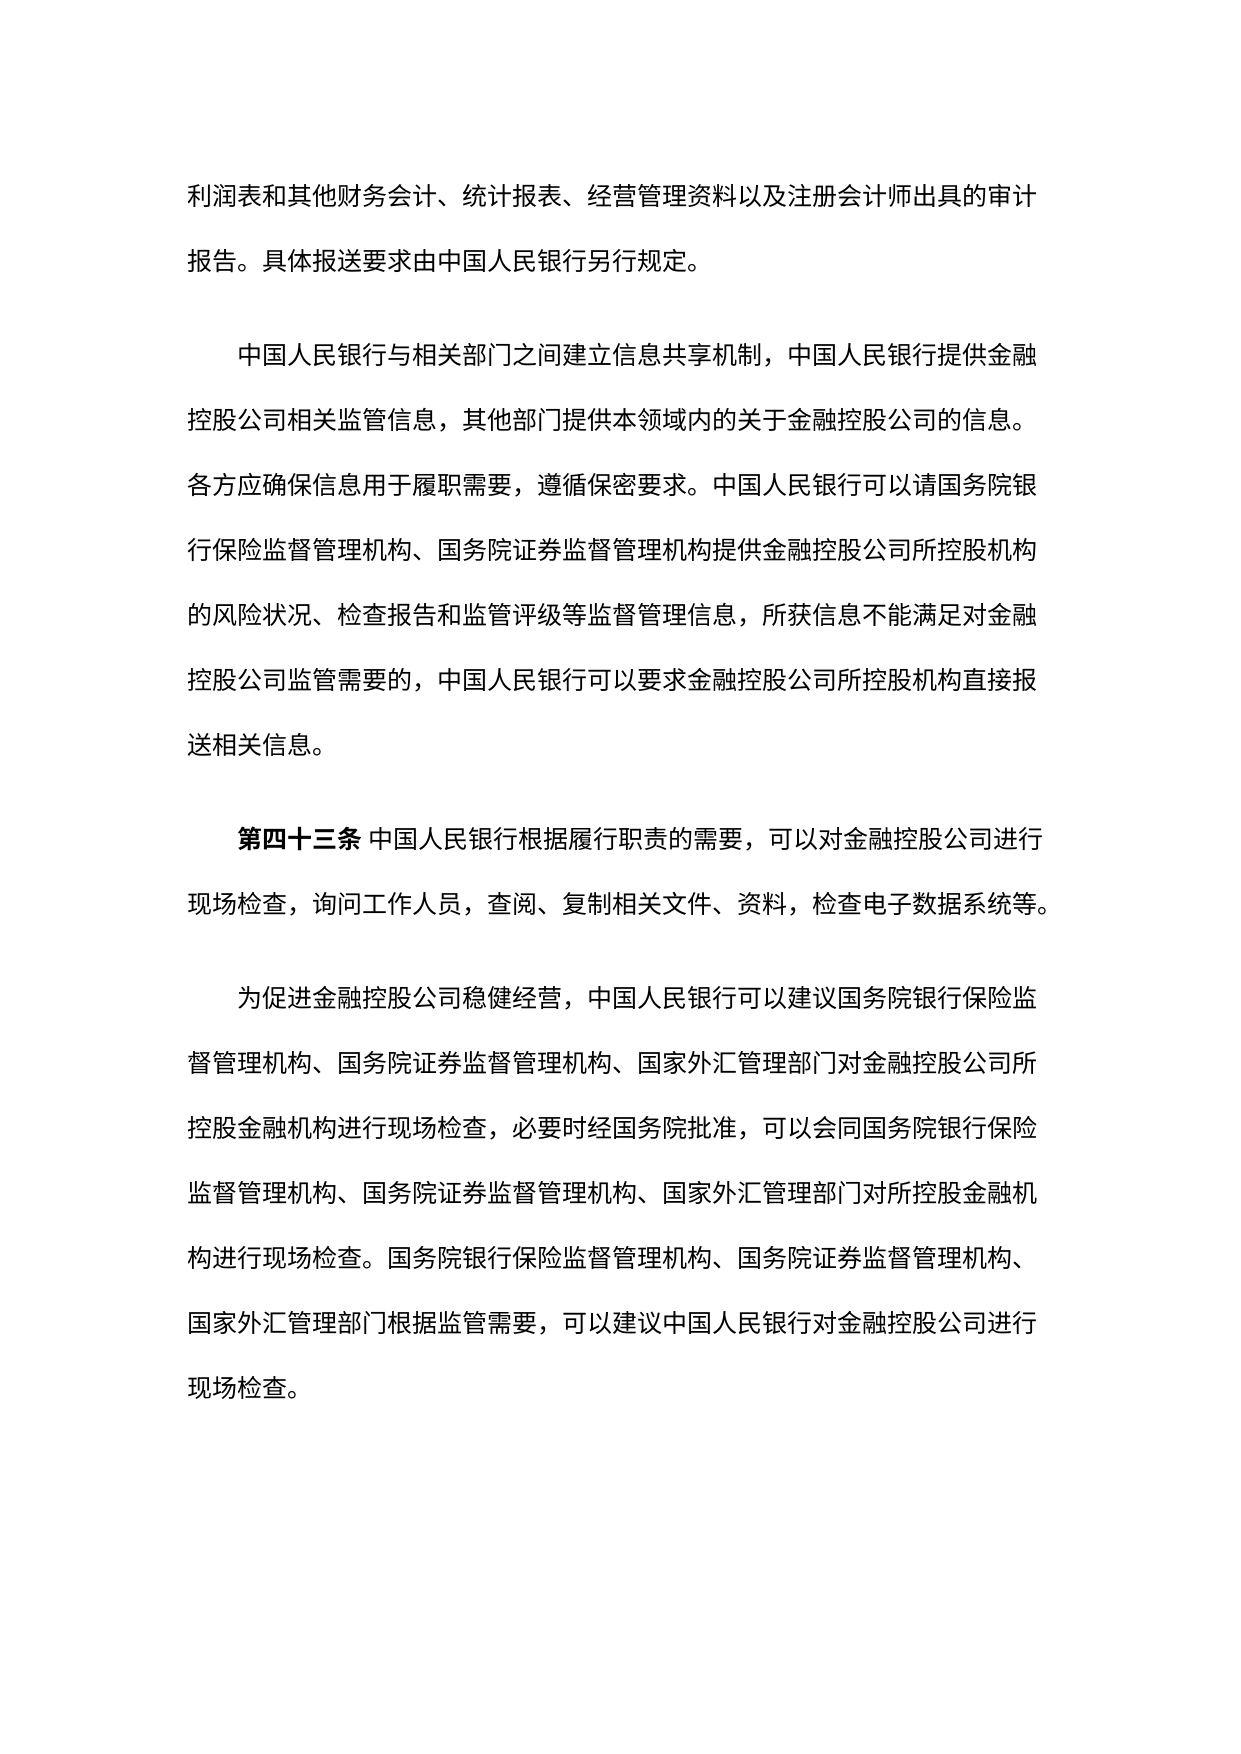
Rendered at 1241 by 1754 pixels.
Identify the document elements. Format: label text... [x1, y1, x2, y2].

text 为促进金融控股公司稳健经营，中国人民银行可以建议国务院银行保险监督管理机构、国务院证券监督管理机构、国家外汇管理部门对金融控股公司所控股金融机构进行现场检查，必要时经国务院批准，可以会同国务院银行保险监督管理机构、国务院证券监督管理机构、国家外汇管理部门对所控股金融机构进行现场检查。国务院银行保险监督管理机构、国务院证券监督管理机构、国家外汇管理部门根据监管需要，可以建议中国人民银行对金融控股公司进行现场检查。 [187, 964, 1053, 1419]
text 中国人民银行与相关部门之间建立信息共享机制，中国人民银行提供金融控股公司相关监管信息，其他部门提供本领域内的关于金融控股公司的信息。各方应确保信息用于履职需要，遵循保密要求。中国人民银行可以请国务院银行保险监督管理机构、国务院证券监督管理机构提供金融控股公司所控股机构的风险状况、检查报告和监管评级等监督管理信息，所获信息不能满足对金融控股公司监管需要的，中国人民银行可以要求金融控股公司所控股机构直接报送相关信息。 [187, 321, 1053, 776]
text 第四十三条 中国人民银行根据履行职责的需要，可以对金融控股公司进行现场检查，询问工作人员，查阅、复制相关文件、资料，检查电子数据系统等。 [187, 805, 1053, 935]
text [187, 162, 1053, 292]
